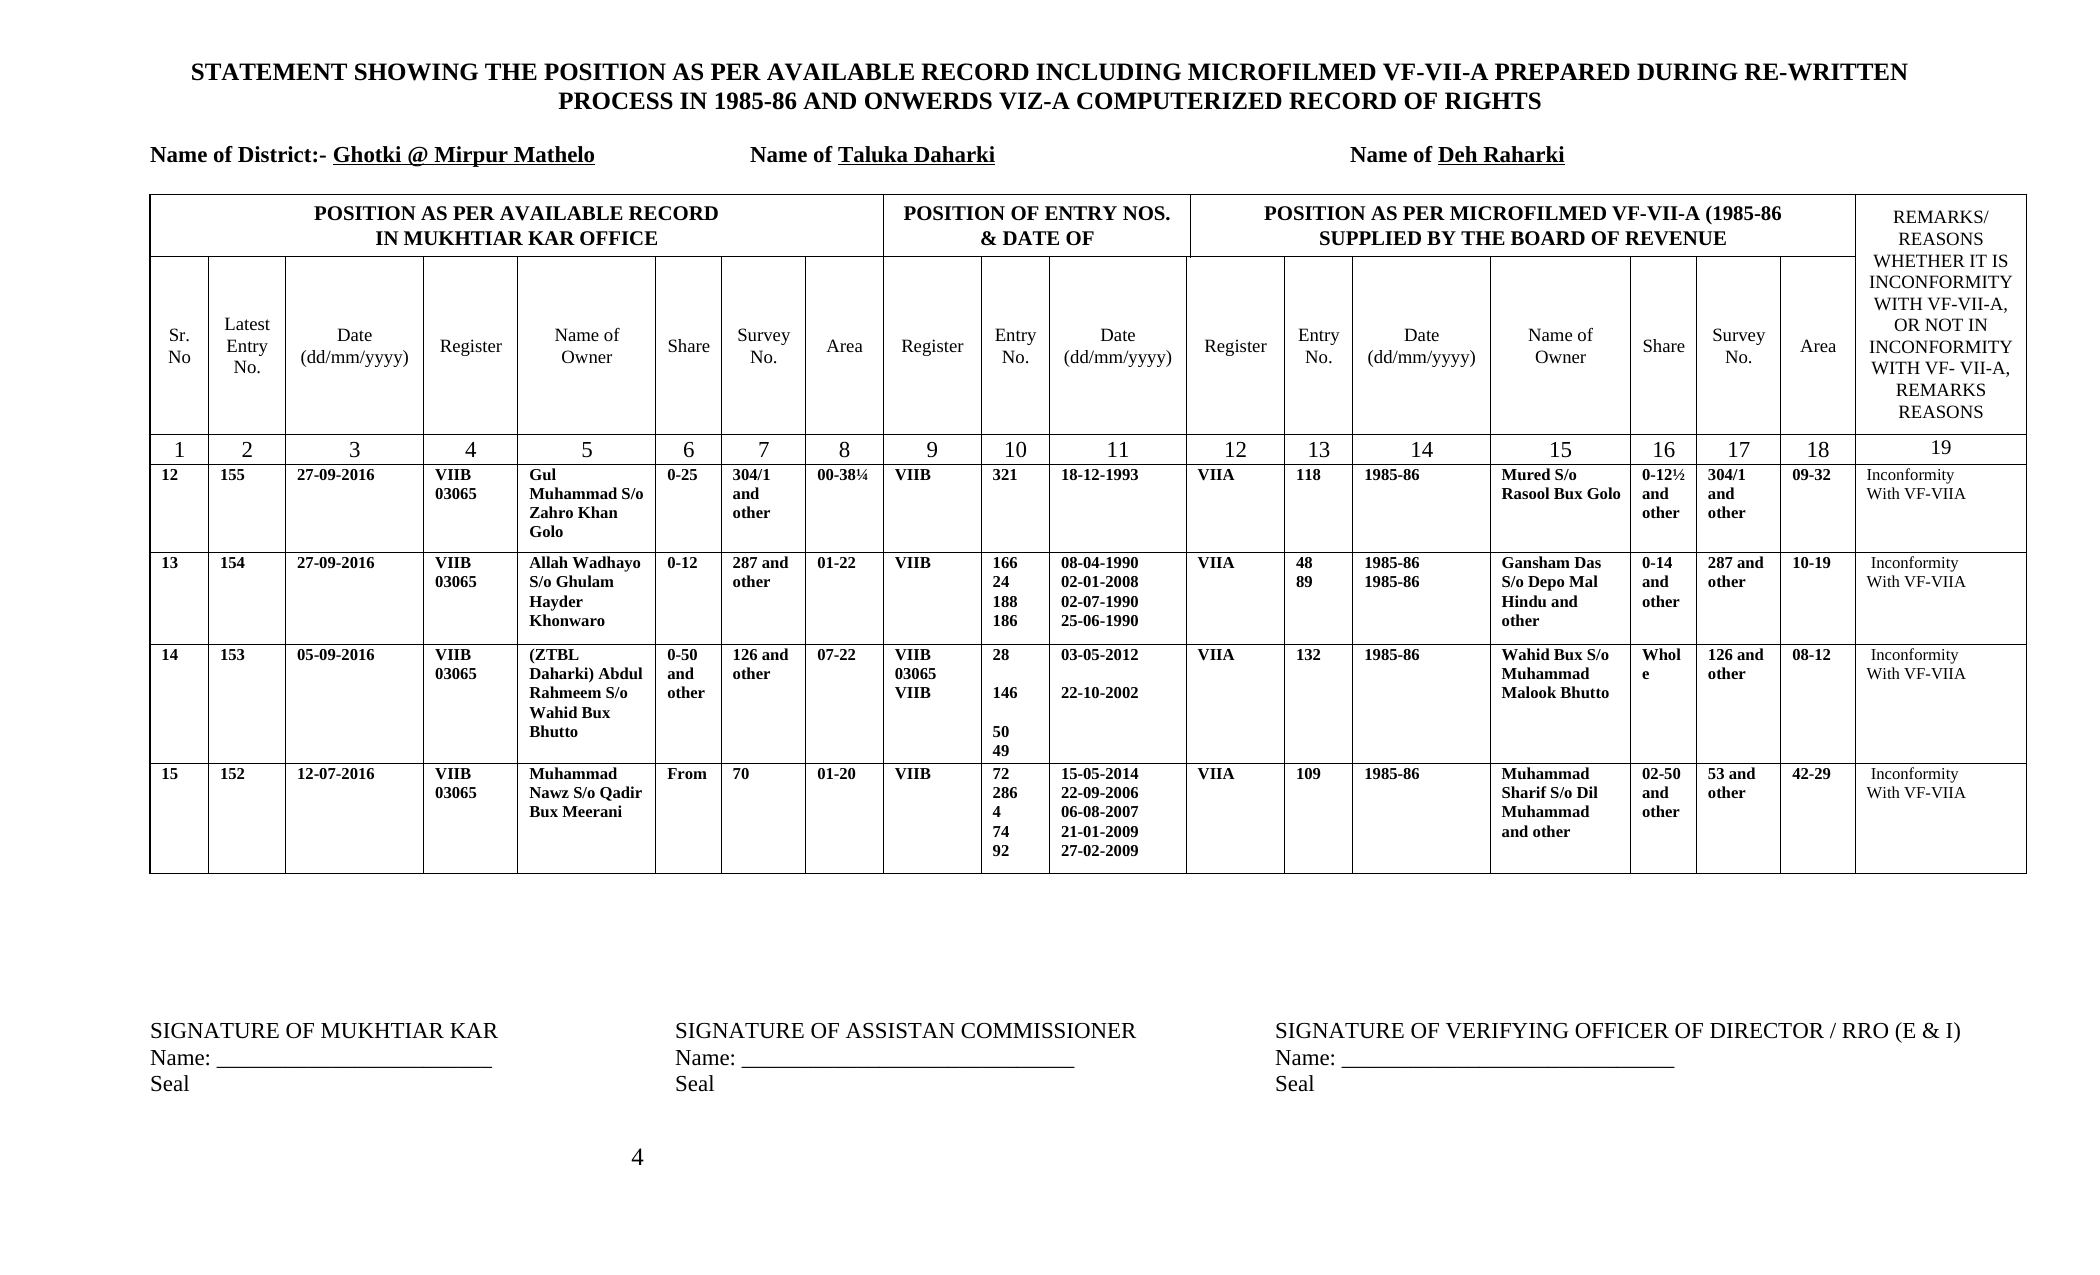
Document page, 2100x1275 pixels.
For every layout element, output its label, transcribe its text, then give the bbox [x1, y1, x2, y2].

table_cell Whole [1631, 645, 1696, 763]
table_cell 152 [209, 764, 285, 872]
table_cell 48 89 [1285, 553, 1352, 644]
table_cell VIIB [884, 764, 981, 872]
table_cell 8 [806, 435, 883, 464]
table_cell 1985-86 1985-86 [1353, 553, 1490, 644]
table_cell 12-07-2016 [286, 764, 423, 872]
table_cell VIIB 03065 [424, 553, 517, 644]
table_cell 1985-86 [1353, 465, 1490, 552]
table_cell Register [424, 257, 517, 434]
table_cell Latest Entry No. [209, 257, 285, 434]
table_cell 126 and other [1697, 645, 1780, 763]
table_cell 03-05-2012 22-10-2002 [1050, 645, 1186, 763]
table_cell 17 [1697, 435, 1780, 464]
text STATEMENT SHOWING THE POSITION AS PER AVAILABLE RECORD INCLUDING MICROFILMED VF-VII-A PREPARED DURING RE-WRITTEN PROCESS IN 1985-86 AND ONWERDS VIZ-A COMPUTERIZED RECORD OF RIGHTS [150, 57, 1950, 114]
table_cell 154 [209, 553, 285, 644]
table_cell 3 [286, 435, 423, 464]
table_cell 13 [151, 553, 208, 644]
table_cell 07-22 [806, 645, 883, 763]
table_cell Survey No. [1697, 257, 1780, 434]
table_cell 05-09-2016 [286, 645, 423, 763]
table_cell 287 and other [722, 553, 805, 644]
table_cell VIIB 03065 [424, 764, 517, 872]
table_cell 02-50 and other [1631, 764, 1696, 872]
table_cell Inconformity With VF-VIIA [1856, 764, 2026, 872]
table_cell 132 [1285, 645, 1352, 763]
table_cell VIIB [884, 553, 981, 644]
table_cell 42-29 [1781, 764, 1855, 872]
table_cell 155 [209, 465, 285, 552]
table_cell Sr. No [151, 257, 208, 434]
table_cell Gansham Das S/o Depo Mal Hindu and other [1491, 553, 1630, 644]
table_cell 0-12 [656, 553, 721, 644]
table_cell 01-20 [806, 764, 883, 872]
table_cell VIIA [1187, 465, 1284, 552]
table_cell Name of Owner [518, 257, 655, 434]
table_cell 4 [424, 435, 517, 464]
table_cell 14 [1353, 435, 1490, 464]
table_cell 11 [1050, 435, 1186, 464]
table_cell 2 [209, 435, 285, 464]
table_cell 28 146 50 49 [982, 645, 1049, 763]
table_cell Register [1187, 257, 1284, 434]
table_cell Date (dd/mm/yyyy) [1353, 257, 1490, 434]
table_cell Gul Muhammad S/o Zahro Khan Golo [518, 465, 655, 552]
table_cell Survey No. [722, 257, 805, 434]
table_cell 14 [151, 645, 208, 763]
table_cell 153 [209, 645, 285, 763]
table_cell 0-50 and other [656, 645, 721, 763]
table_cell 7 [722, 435, 805, 464]
table_cell VIIA [1187, 553, 1284, 644]
table_cell 01-22 [806, 553, 883, 644]
table_cell 08-04-1990 02-01-2008 02-07-1990 25-06-1990 [1050, 553, 1186, 644]
table_cell 1985-86 [1353, 645, 1490, 763]
table_cell 12 [1187, 435, 1284, 464]
table_cell Entry No. [1285, 257, 1352, 434]
table_cell 166 24 188 186 [982, 553, 1049, 644]
table_cell 118 [1285, 465, 1352, 552]
table_cell 15 [1491, 435, 1630, 464]
table_cell 287 and other [1697, 553, 1780, 644]
table_cell VIIB 03065 [424, 465, 517, 552]
table_cell Inconformity With VF-VIIA [1856, 553, 2026, 644]
table_cell Muhammad Sharif S/o Dil Muhammad and other [1491, 764, 1630, 872]
table_cell Share [656, 257, 721, 434]
table_cell 72 286 4 74 92 [982, 764, 1049, 872]
text Name: ________________________ Name: _____________________________ Name: _____________________________ [150, 1044, 1950, 1070]
table_cell 16 [1631, 435, 1696, 464]
table_cell 15-05-2014 22-09-2006 06-08-2007 21-01-2009 27-02-2009 [1050, 764, 1186, 872]
table_cell 70 [722, 764, 805, 872]
table_cell 126 and other [722, 645, 805, 763]
table_cell 18 [1781, 435, 1855, 464]
table_cell Share [1631, 257, 1696, 434]
table_cell 00-38¼ [806, 465, 883, 552]
table_cell Date (dd/mm/yyyy) [286, 257, 423, 434]
table_cell 12 [151, 465, 208, 552]
table_cell Entry No. [982, 257, 1049, 434]
table_cell 321 [982, 465, 1049, 552]
table_cell Area [1781, 257, 1855, 434]
table_cell VIIB 03065 [424, 645, 517, 763]
table_cell Inconformity With VF-VIIA [1856, 645, 2026, 763]
table_cell Wahid Bux S/o Muhammad Malook Bhutto [1491, 645, 1630, 763]
table_cell 13 [1285, 435, 1352, 464]
table_cell VIIB [884, 465, 981, 552]
table_cell Allah Wadhayo S/o Ghulam Hayder Khonwaro [518, 553, 655, 644]
table_header POSITION AS PER AVAILABLE RECORD IN MUKHTIAR KAR OFFICE [151, 195, 883, 256]
table_cell Mured S/o Rasool Bux Golo [1491, 465, 1630, 552]
table_cell Muhammad Nawz S/o Qadir Bux Meerani [518, 764, 655, 872]
table_cell 1985-86 [1353, 764, 1490, 872]
table_cell 09-32 [1781, 465, 1855, 552]
table_cell 0-14 and other [1631, 553, 1696, 644]
table_cell Inconformity With VF-VIIA [1856, 465, 2026, 552]
table_cell (ZTBL Daharki) Abdul Rahmeem S/o Wahid Bux Bhutto [518, 645, 655, 763]
text Name of District:- Ghotki @ Mirpur Mathelo Name of Taluka Daharki Name of Deh Raharki [150, 141, 1984, 167]
table_cell 10-19 [1781, 553, 1855, 644]
table_cell Area [806, 257, 883, 434]
table_cell 10 [982, 435, 1049, 464]
table_cell 109 [1285, 764, 1352, 872]
table_cell VIIB 03065 VIIB [884, 645, 981, 763]
table_header REMARKS/ REASONS WHETHER IT IS INCONFORMITY WITH VF-VII-A, OR NOT IN INCONFORMITY WITH VF- VII-A, REMARKS REASONS [1856, 195, 2026, 434]
table_cell Date (dd/mm/yyyy) [1050, 257, 1186, 434]
table_cell 9 [884, 435, 981, 464]
text Seal Seal Seal [150, 1070, 1950, 1096]
table_cell Name of Owner [1491, 257, 1630, 434]
table_cell VIIA [1187, 764, 1284, 872]
table_cell 1 [151, 435, 208, 464]
table_header POSITION AS PER MICROFILMED VF-VII-A (1985-86 SUPPLIED BY THE BOARD OF REVENUE [1191, 195, 1855, 256]
table_cell From [656, 764, 721, 872]
table_cell 0-12½ and other [1631, 465, 1696, 552]
table_cell VIIA [1187, 645, 1284, 763]
table_cell 304/1 and other [722, 465, 805, 552]
table_cell 08-12 [1781, 645, 1855, 763]
table_cell 53 and other [1697, 764, 1780, 872]
table_cell 18-12-1993 [1050, 465, 1186, 552]
table_cell 304/1 and other [1697, 465, 1780, 552]
table_cell 27-09-2016 [286, 465, 423, 552]
text SIGNATURE OF MUKHTIAR KAR SIGNATURE OF ASSISTAN COMMISSIONER SIGNATURE OF VERIFYING OFFICER OF DIRECTOR / RRO (E & I) [150, 1017, 2025, 1044]
table_cell Register [884, 257, 981, 434]
table_cell 27-09-2016 [286, 553, 423, 644]
table_cell 0-25 [656, 465, 721, 552]
table_header POSITION OF ENTRY NOS. & DATE OF [884, 195, 1190, 256]
table_cell 5 [518, 435, 655, 464]
table_cell 19 [1856, 435, 2026, 464]
table_cell 15 [151, 764, 208, 872]
table_cell 6 [656, 435, 721, 464]
